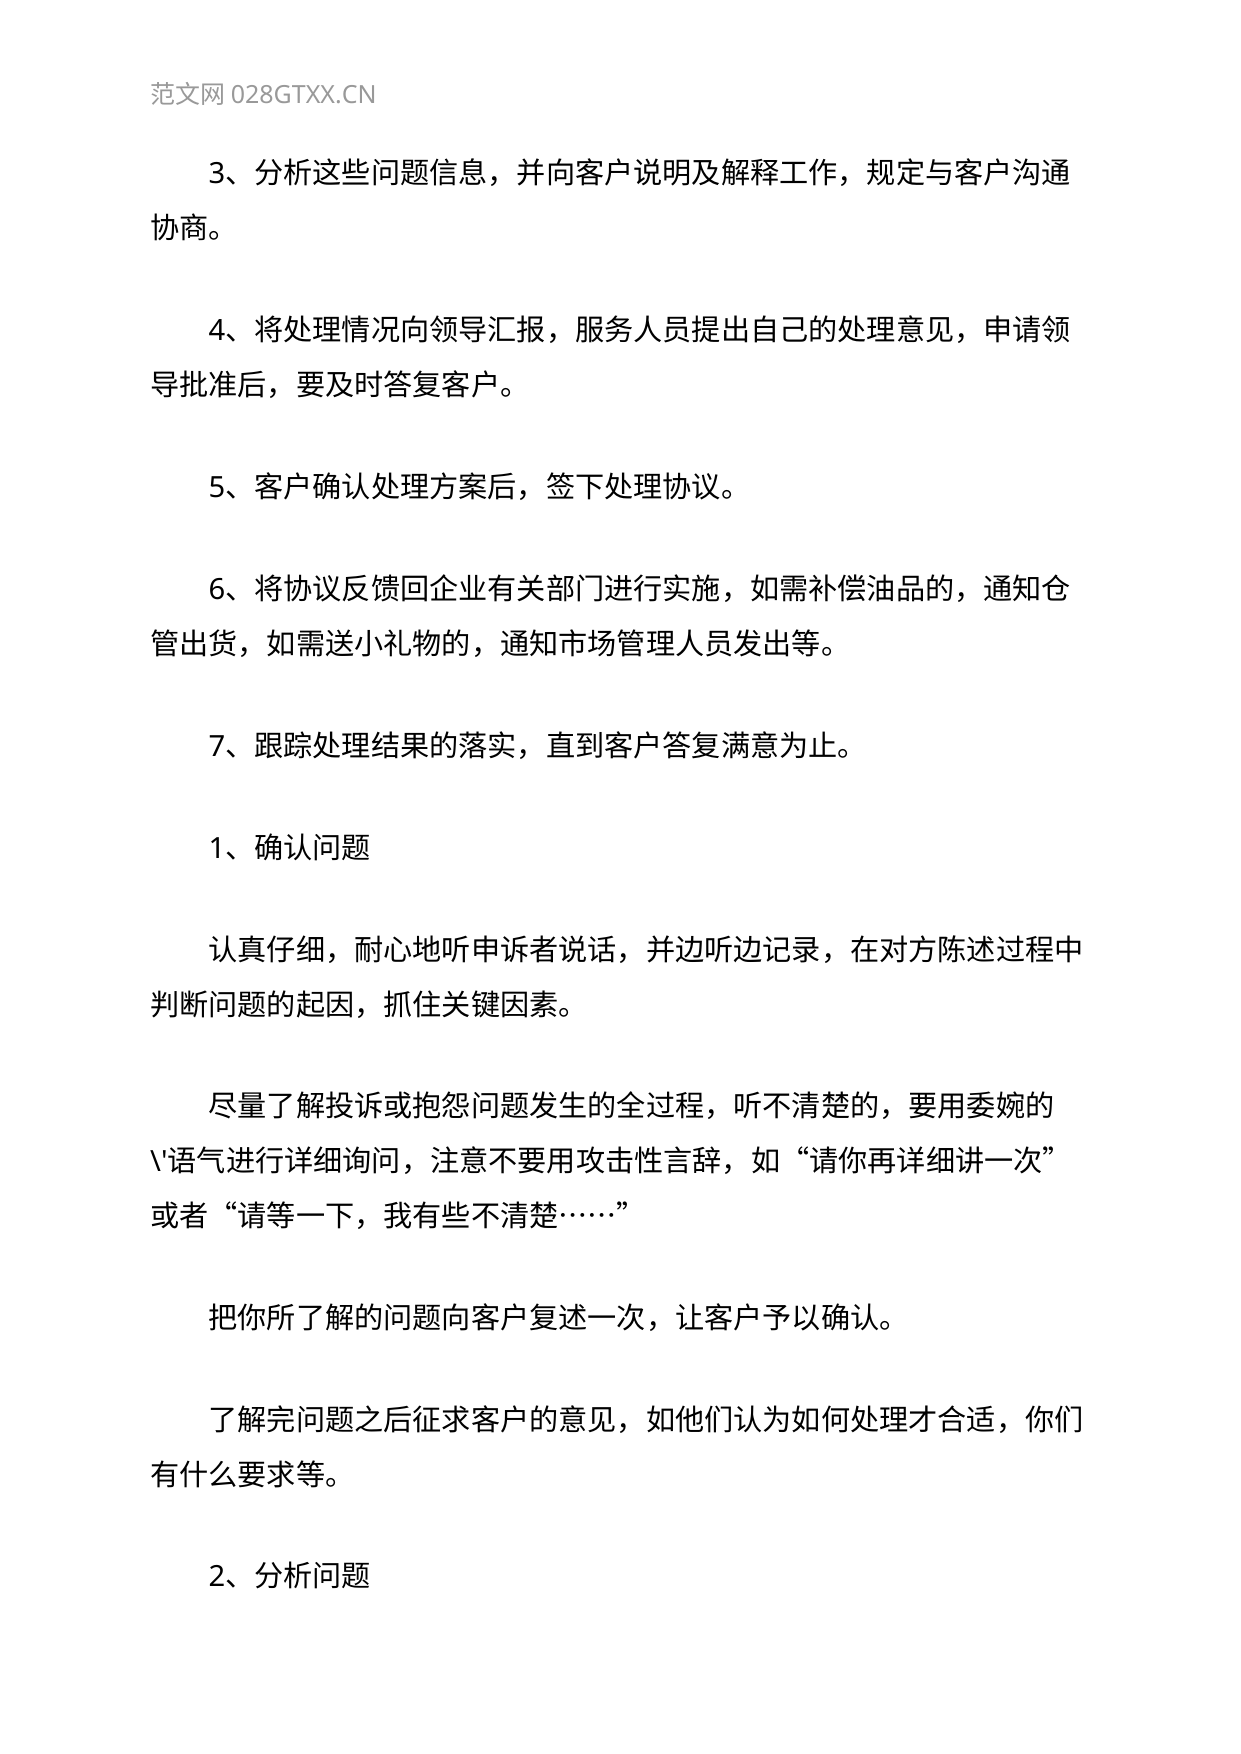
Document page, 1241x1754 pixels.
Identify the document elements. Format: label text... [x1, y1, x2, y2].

text 把你所了解的问题向客户复述一次，让客户予以确认。 [150, 1294, 1090, 1337]
text 3、分析这些问题信息，并向客户说明及解释工作，规定与客户沟通协商。 [150, 150, 1090, 247]
text 2、分析问题 [150, 1553, 1090, 1595]
text 6、将协议反馈回企业有关部门进行实施，如需补偿油品的，通知仓管出货，如需送小礼物的，通知市场管理人员发出等。 [150, 566, 1090, 663]
text 了解完问题之后征求客户的意见，如他们认为如何处理才合适，你们有什么要求等。 [150, 1396, 1090, 1493]
text 尽量了解投诉或抱怨问题发生的全过程，听不清楚的，要用委婉的\'语气进行详细询问，注意不要用攻击性言辞，如“请你再详细讲一次”或者“请等一下，我有些不清楚……” [150, 1083, 1090, 1235]
text 5、客户确认处理方案后，签下处理协议。 [150, 463, 1090, 506]
text 7、跟踪处理结果的落实，直到客户答复满意为止。 [150, 722, 1090, 765]
text 1、确认问题 [150, 824, 1090, 867]
text 认真仔细，耐心地听申诉者说话，并边听边记录，在对方陈述过程中判断问题的起因，抓住关键因素。 [150, 926, 1090, 1023]
text 4、将处理情况向领导汇报，服务人员提出自己的处理意见，申请领导批准后，要及时答复客户。 [150, 307, 1090, 404]
